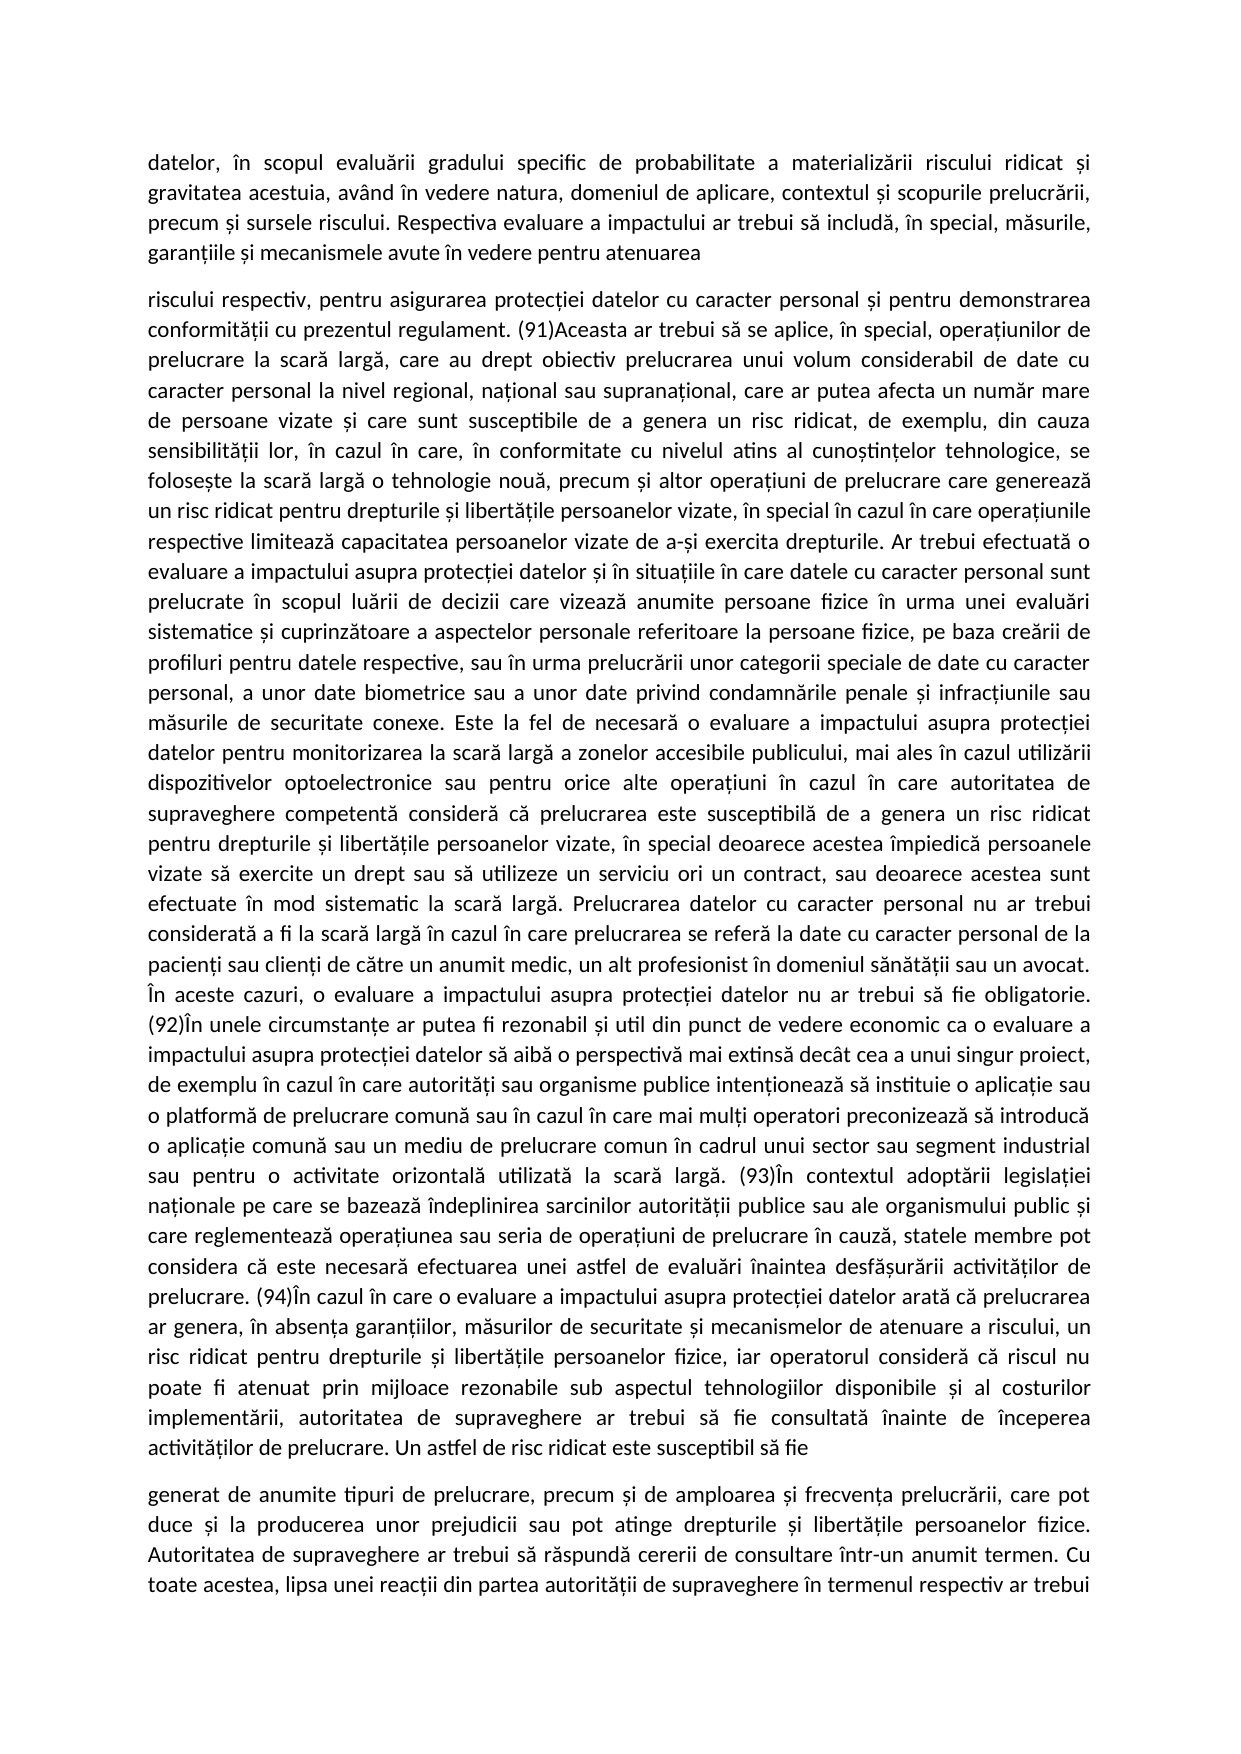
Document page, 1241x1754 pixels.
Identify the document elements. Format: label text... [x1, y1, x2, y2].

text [148, 1480, 1093, 1598]
text riscului respectiv, pentru asigurarea protecţiei datelor cu caracter personal şi pentru demonstrarea conformităţii cu prezentul regulament. (91)Aceasta ar trebui să se aplice, în special, operaţiunilor de prelucrare la scară largă, care au drept obiectiv prelucrarea unui volum considerabil de date cu caracter personal la nivel regional, naţional sau supranaţional, care ar putea afecta un număr mare de persoane vizate şi care sunt susceptibile de a genera un risc ridicat, de exemplu, din cauza sensibilităţii lor, în cazul în care, în conformitate cu nivelul atins al cunoştinţelor tehnologice, se foloseşte la scară largă o tehnologie nouă, precum şi altor operaţiuni de prelucrare care generează un risc ridicat pentru drepturile şi libertăţile persoanelor vizate, în special în cazul în care operaţiunile respective limitează capacitatea persoanelor vizate de a-şi exercita drepturile. Ar trebui efectuată o evaluare a impactului asupra protecţiei datelor şi în situaţiile în care datele cu caracter personal sunt prelucrate în scopul luării de decizii care vizează anumite persoane fizice în urma unei evaluări sistematice şi cuprinzătoare a aspectelor personale referitoare la persoane fizice, pe baza creării de profiluri pentru datele respective, sau în urma prelucrării unor categorii speciale de date cu caracter personal, a unor date biometrice sau a unor date privind condamnările penale şi infracţiunile sau măsurile de securitate conexe. Este la fel de necesară o evaluare a impactului asupra protecţiei datelor pentru monitorizarea la scară largă a zonelor accesibile publicului, mai ales în cazul utilizării dispozitivelor optoelectronice sau pentru orice alte operaţiuni în cazul în care autoritatea de supraveghere competentă consideră că prelucrarea este susceptibilă de a genera un risc ridicat pentru drepturile şi libertăţile persoanelor vizate, în special deoarece acestea împiedică persoanele vizate să exercite un drept sau să utilizeze un serviciu ori un contract, sau deoarece acestea sunt efectuate în mod sistematic la scară largă. Prelucrarea datelor cu caracter personal nu ar trebui considerată a fi la scară largă în cazul în care prelucrarea se referă la date cu caracter personal de la pacienţi sau clienţi de către un anumit medic, un alt profesionist în domeniul sănătăţii sau un avocat. În aceste cazuri, o evaluare a impactului asupra protecţiei datelor nu ar trebui să fie obligatorie. (92)În unele circumstanţe ar putea fi rezonabil şi util din punct de vedere economic ca o evaluare a impactului asupra protecţiei datelor să aibă o perspectivă mai extinsă decât cea a unui singur proiect, de exemplu în cazul în care autorităţi sau organisme publice intenţionează să instituie o aplicaţie sau o platformă de prelucrare comună sau în cazul în care mai mulţi operatori preconizează să introducă o aplicaţie comună sau un mediu de prelucrare comun în cadrul unui sector sau segment industrial sau pentru o activitate orizontală utilizată la scară largă. (93)În contextul adoptării legislaţiei naţionale pe care se bazează îndeplinirea sarcinilor autorităţii publice sau ale organismului public şi care reglementează operaţiunea sau seria de operaţiuni de prelucrare în cauză, statele membre pot considera că este necesară efectuarea unei astfel de evaluări înaintea desfăşurării activităţilor de prelucrare. (94)În cazul în care o evaluare a impactului asupra protecţiei datelor arată că prelucrarea ar genera, în absenţa garanţiilor, măsurilor de securitate şi mecanismelor de atenuare a riscului, un risc ridicat pentru drepturile şi libertăţile persoanelor fizice, iar operatorul consideră că riscul nu poate fi atenuat prin mijloace rezonabile sub aspectul tehnologiilor disponibile şi al costurilor implementării, autoritatea de supraveghere ar trebui să fie consultată înainte de începerea activităţilor de prelucrare. Un astfel de risc ridicat este susceptibil să fie [148, 285, 1093, 1461]
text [148, 148, 1093, 266]
